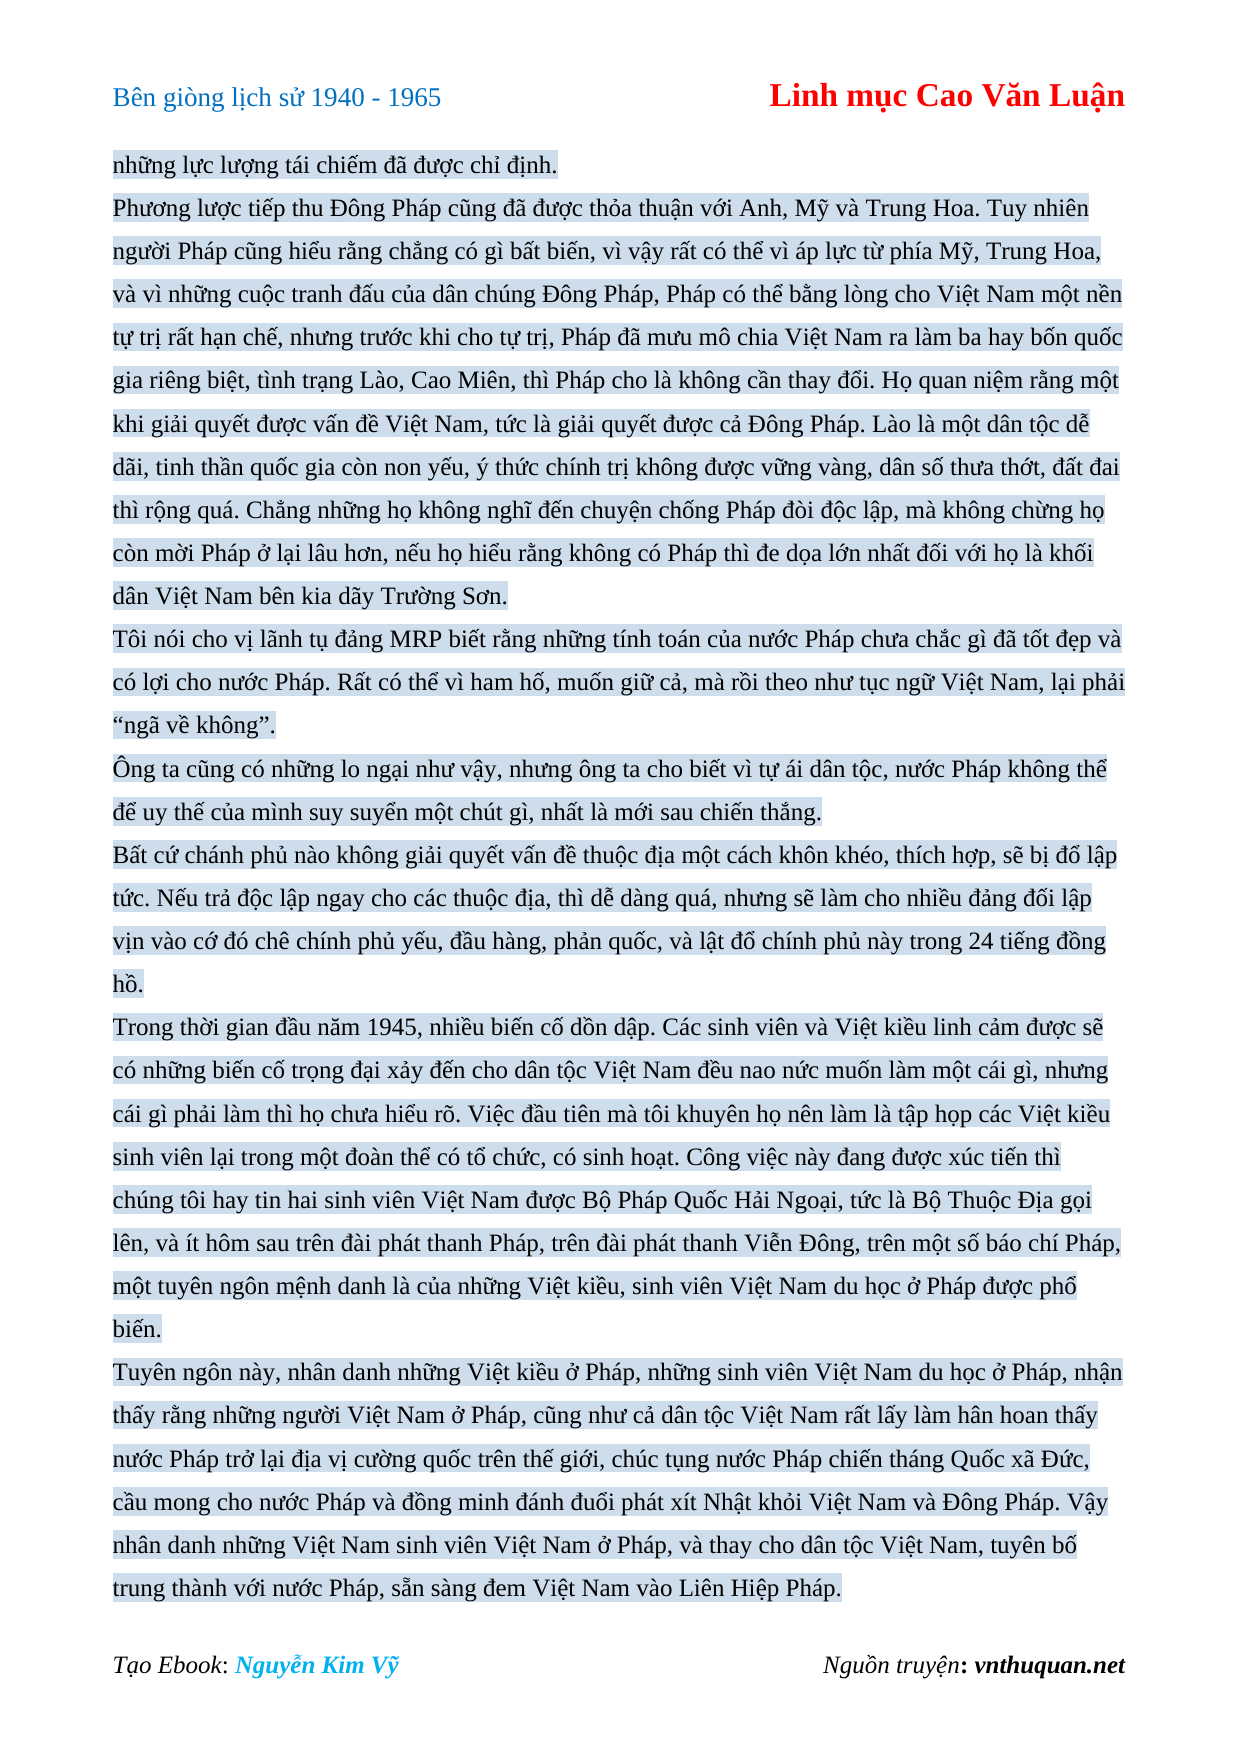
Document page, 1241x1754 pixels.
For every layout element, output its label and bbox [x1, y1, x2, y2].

text [112, 150, 1128, 1602]
